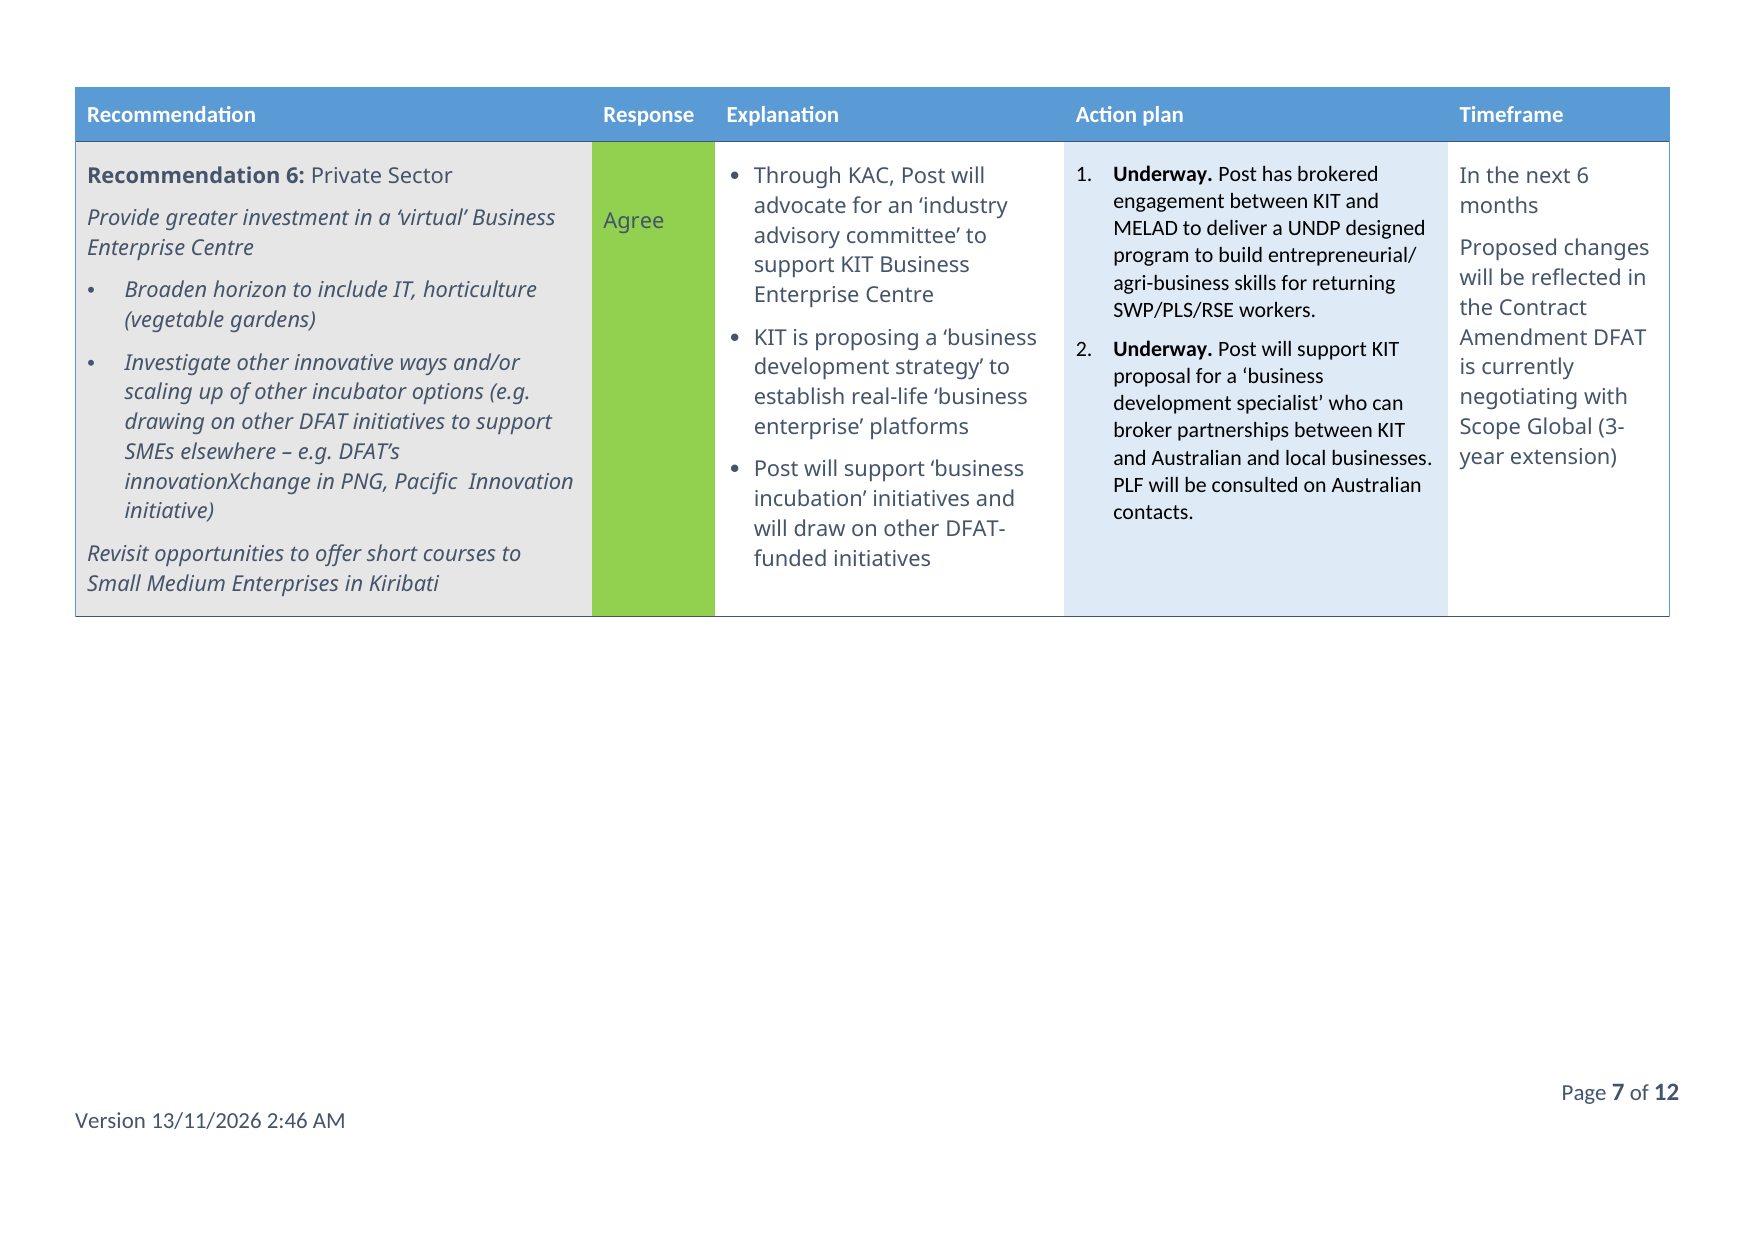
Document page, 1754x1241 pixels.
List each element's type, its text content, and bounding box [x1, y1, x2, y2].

table_cell Recommendation 6: Private Sector Provide greater investment in a ‘virtual’ Business Enterprise Centre Broaden horizon to include IT, horticulture (vegetable gardens) Investigate other innovative ways and/or scaling up of other incubator options (e.g. drawing on other DFAT initiatives to support SMEs elsewhere – e.g. DFAT’s innovationXchange in PNG, Pacific Innovation initiative) Revisit opportunities to offer short courses to Small Medium Enterprises in Kiribati [76, 142, 592, 616]
table_cell Underway. Post has brokered engagement between KIT and MELAD to deliver a UNDP designed program to build entrepreneurial/ agri-business skills for returning SWP/PLS/RSE workers. Underway. Post will support KIT proposal for a ‘business development specialist’ who can broker partnerships between KIT and Australian and local businesses. PLF will be consulted on Australian contacts. [1064, 142, 1448, 616]
table_header Explanation [715, 88, 1064, 141]
table_header Timeframe [1448, 88, 1669, 141]
table_header Response [592, 88, 715, 141]
table_cell Through KAC, Post will advocate for an ‘industry advisory committee’ to support KIT Business Enterprise Centre KIT is proposing a ‘business development strategy’ to establish real-life ‘business enterprise’ platforms Post will support ‘business incubation’ initiatives and will draw on other DFAT-funded initiatives [715, 142, 1064, 616]
table_header Action plan [1064, 88, 1448, 141]
table_cell Agree [592, 142, 715, 616]
table_header Recommendation [76, 88, 592, 141]
table_cell In the next 6 months Proposed changes will be reflected in the Contract Amendment DFAT is currently negotiating with Scope Global (3-year extension) [1448, 142, 1669, 616]
